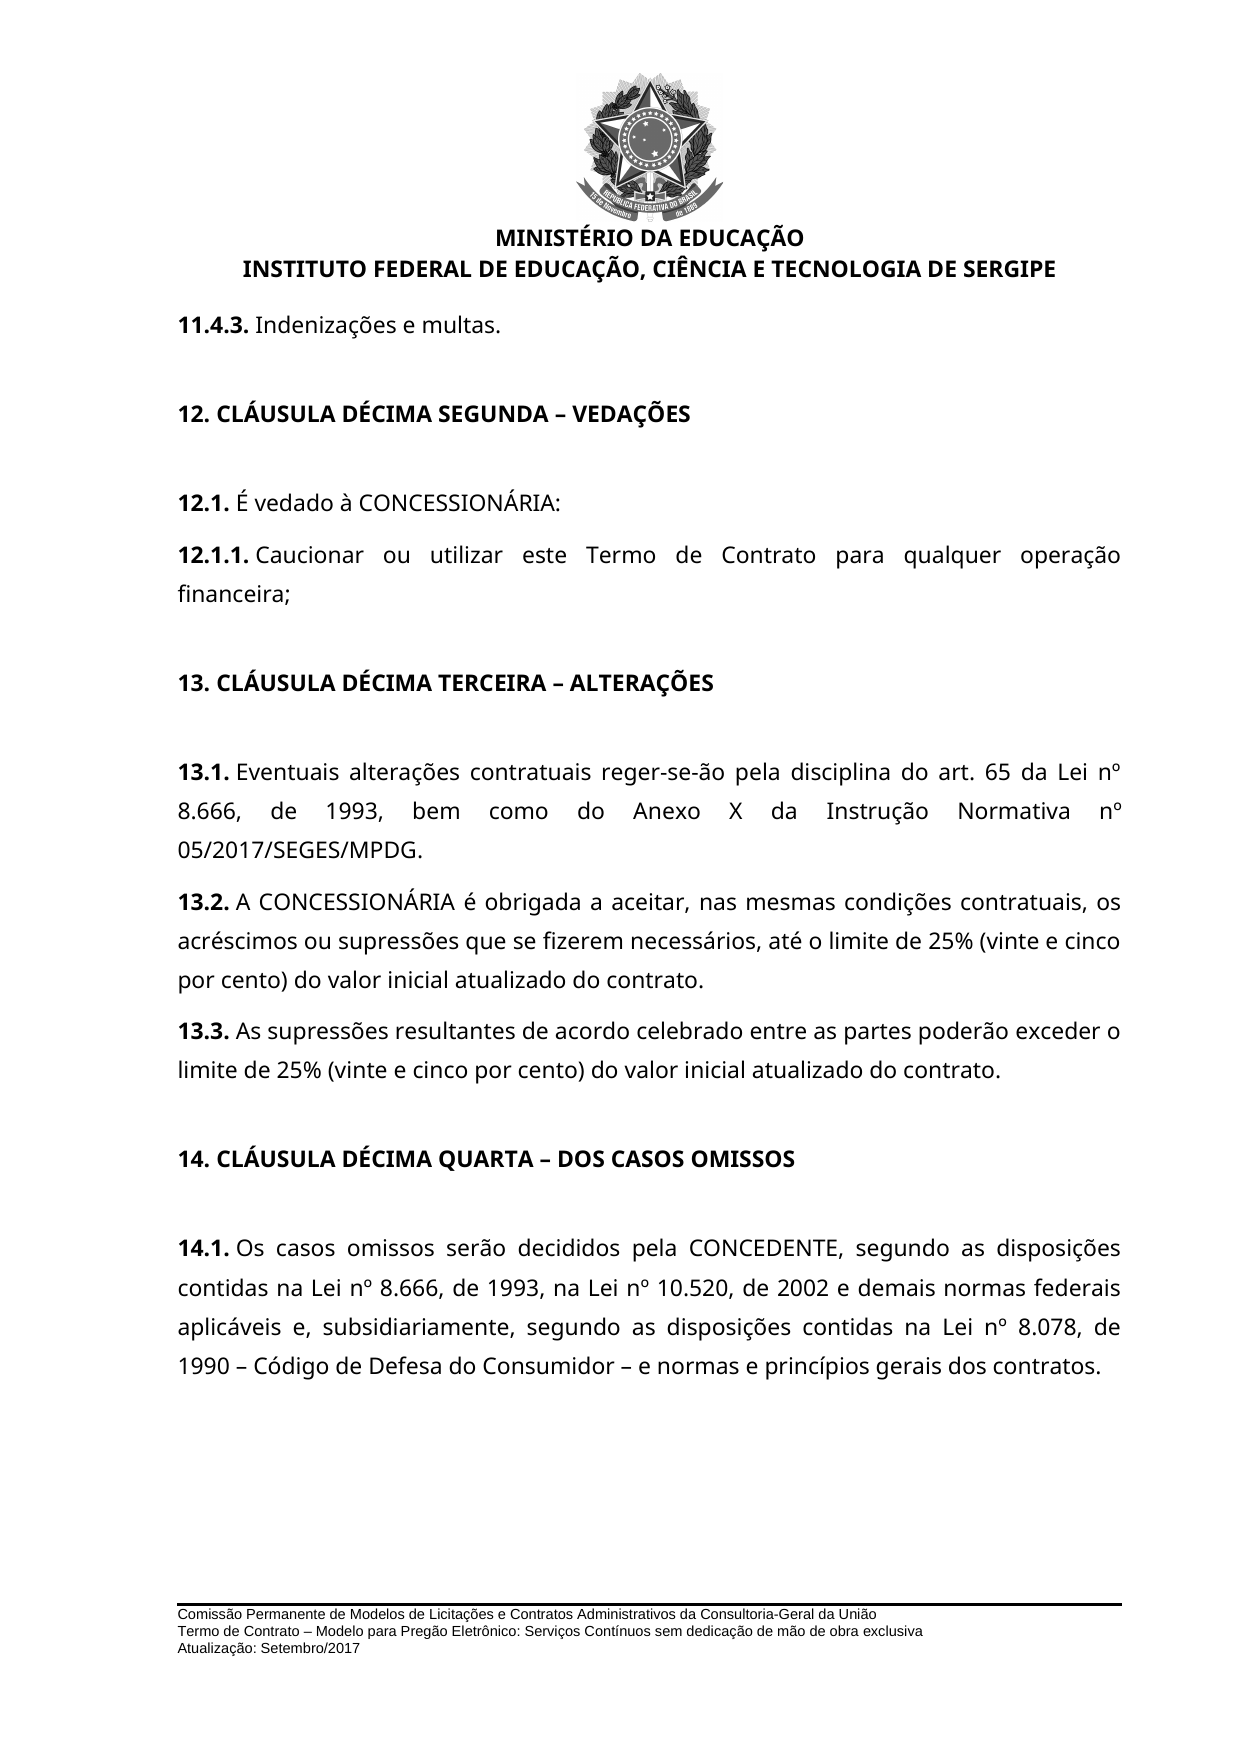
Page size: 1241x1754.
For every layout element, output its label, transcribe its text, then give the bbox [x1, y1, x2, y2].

list CLÁUSULA DÉCIMA TERCEIRA – ALTERAÇÕES [177, 667, 1122, 698]
list Eventuais alterações contratuais reger-se-ão pela disciplina do art. 65 da Lei nº 8.666, de 1993, bem como do Anexo X da Instrução Normativa nº 05/2017/SEGES/MPDG. [177, 756, 1122, 865]
list CLÁUSULA DÉCIMA QUARTA – DOS CASOS OMISSOS [177, 1143, 1122, 1174]
list Os casos omissos serão decididos pela CONCEDENTE, segundo as disposições contidas na Lei nº 8.666, de 1993, na Lei nº 10.520, de 2002 e demais normas federais aplicáveis e, subsidiariamente, segundo as disposições contidas na Lei nº 8.078, de 1990 – Código de Defesa do Consumidor – e normas e princípios gerais dos contratos. [177, 1232, 1122, 1381]
list É vedado à CONCESSIONÁRIA: [177, 487, 1122, 518]
picture [576, 73, 724, 222]
list Caucionar ou utilizar este Termo de Contrato para qualquer operação financeira; [177, 539, 1122, 609]
list Indenizações e multas. [177, 309, 1122, 340]
list As supressões resultantes de acordo celebrado entre as partes poderão exceder o limite de 25% (vinte e cinco por cento) do valor inicial atualizado do contrato. [177, 1015, 1122, 1086]
list A CONCESSIONÁRIA é obrigada a aceitar, nas mesmas condições contratuais, os acréscimos ou supressões que se fizerem necessários, até o limite de 25% (vinte e cinco por cento) do valor inicial atualizado do contrato. [177, 886, 1122, 995]
list CLÁUSULA DÉCIMA SEGUNDA – VEDAÇÕES [177, 398, 1122, 429]
